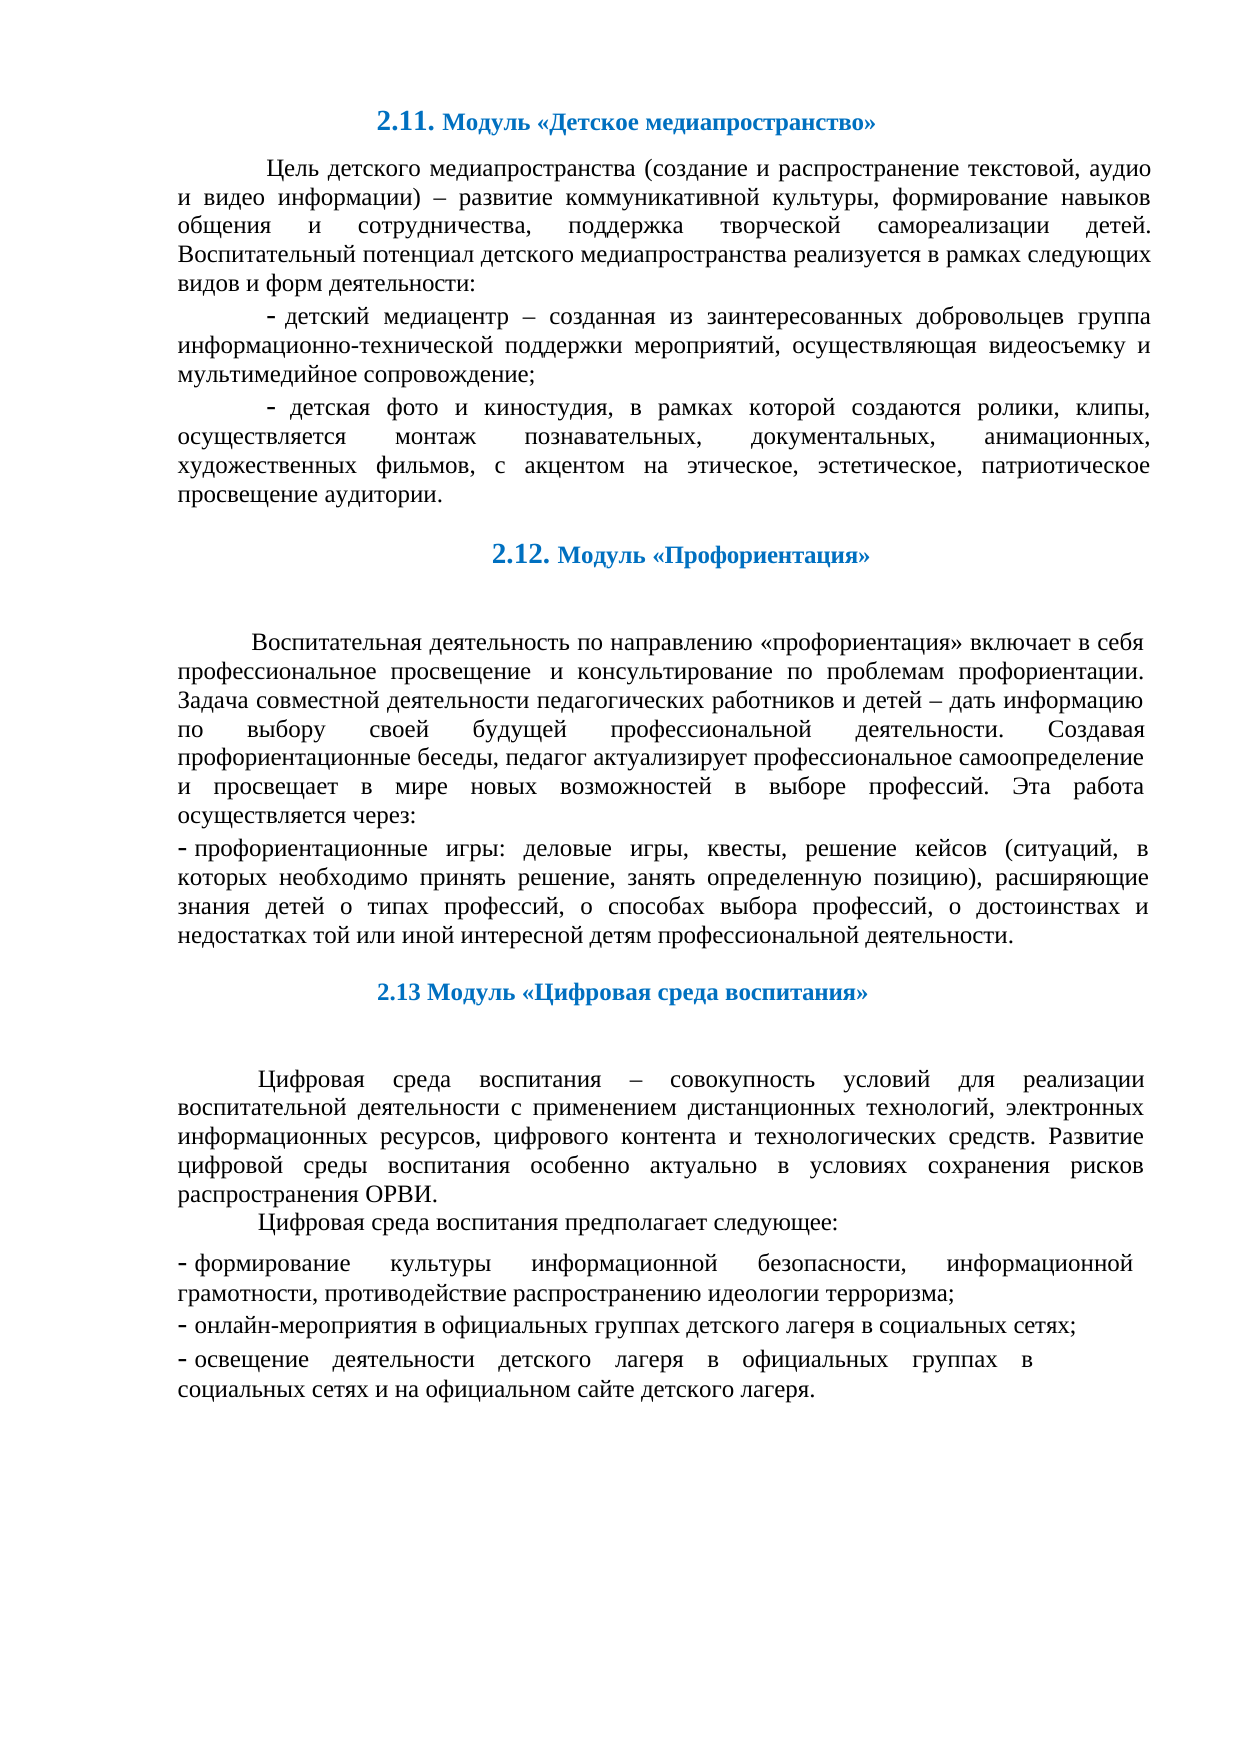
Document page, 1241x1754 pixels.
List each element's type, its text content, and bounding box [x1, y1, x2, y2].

text Цифровая среда воспитания предполагает следующее: [248, 1207, 1198, 1236]
subtitle Модуль «Детское медиапространство» [376, 103, 1198, 136]
list онлайн-мероприятия в официальных группах детского лагеря в социальных сетях; [177, 1307, 1142, 1340]
subtitle Модуль «Профориентация» [492, 536, 1198, 570]
list детская фото и киностудия, в рамках которой создаются ролики, клипы, осуществляется монтаж познавательных, документальных, анимационных, художественных фильмов, с акцентом на этическое, эстетическое, патриотическое просвещение аудитории. [177, 388, 1151, 508]
list освещение деятельности детского лагеря в официальных группах в социальных сетях и на официальном сайте детского лагеря. [177, 1340, 1033, 1402]
text Цифровая среда воспитания – совокупность условий для реализации воспитательной деятельности с применением дистанционных технологий, электронных информационных ресурсов, цифрового контента и технологических средств. Развитие цифровой среды воспитания особенно актуально в условиях сохранения рисков распространения ОРВИ. [177, 1064, 1145, 1207]
text Воспитательная деятельность по направлению «профориентация» включает в себя профессиональное просвещение и консультирование по проблемам профориентации. Задача совместной деятельности педагогических работников и детей – дать информацию по выбору своей будущей профессиональной деятельности. Создавая профориентационные беседы, педагог актуализирует профессиональное самоопределение и просвещает в мире новых возможностей в выборе профессий. Эта работа осуществляется через: [177, 627, 1145, 829]
list формирование культуры информационной безопасности, информационной грамотности, противодействие распространению идеологии терроризма; [177, 1244, 1133, 1307]
text Цель детского медиапространства (создание и распространение текстовой, аудио и видео информации) – развитие коммуникативной культуры, формирование навыков общения и сотрудничества, поддержка творческой самореализации детей. Воспитательный потенциал детского медиапространства реализуется в рамках следующих видов и форм деятельности: [177, 153, 1152, 297]
list профориентационные игры: деловые игры, квесты, решение кейсов (ситуаций, в которых необходимо принять решение, занять определенную позицию), расширяющие знания детей о типах профессий, о способах выбора профессий, о достоинствах и недостатках той или иной интересной детям профессиональной деятельности. [177, 829, 1149, 948]
subtitle 2.13 Модуль «Цифровая среда воспитания» [377, 977, 1198, 1006]
list детский медиацентр – созданная из заинтересованных добровольцев группа информационно-технической поддержки мероприятий, осуществляющая видеосъемку и мультимедийное сопровождение; [177, 297, 1151, 388]
